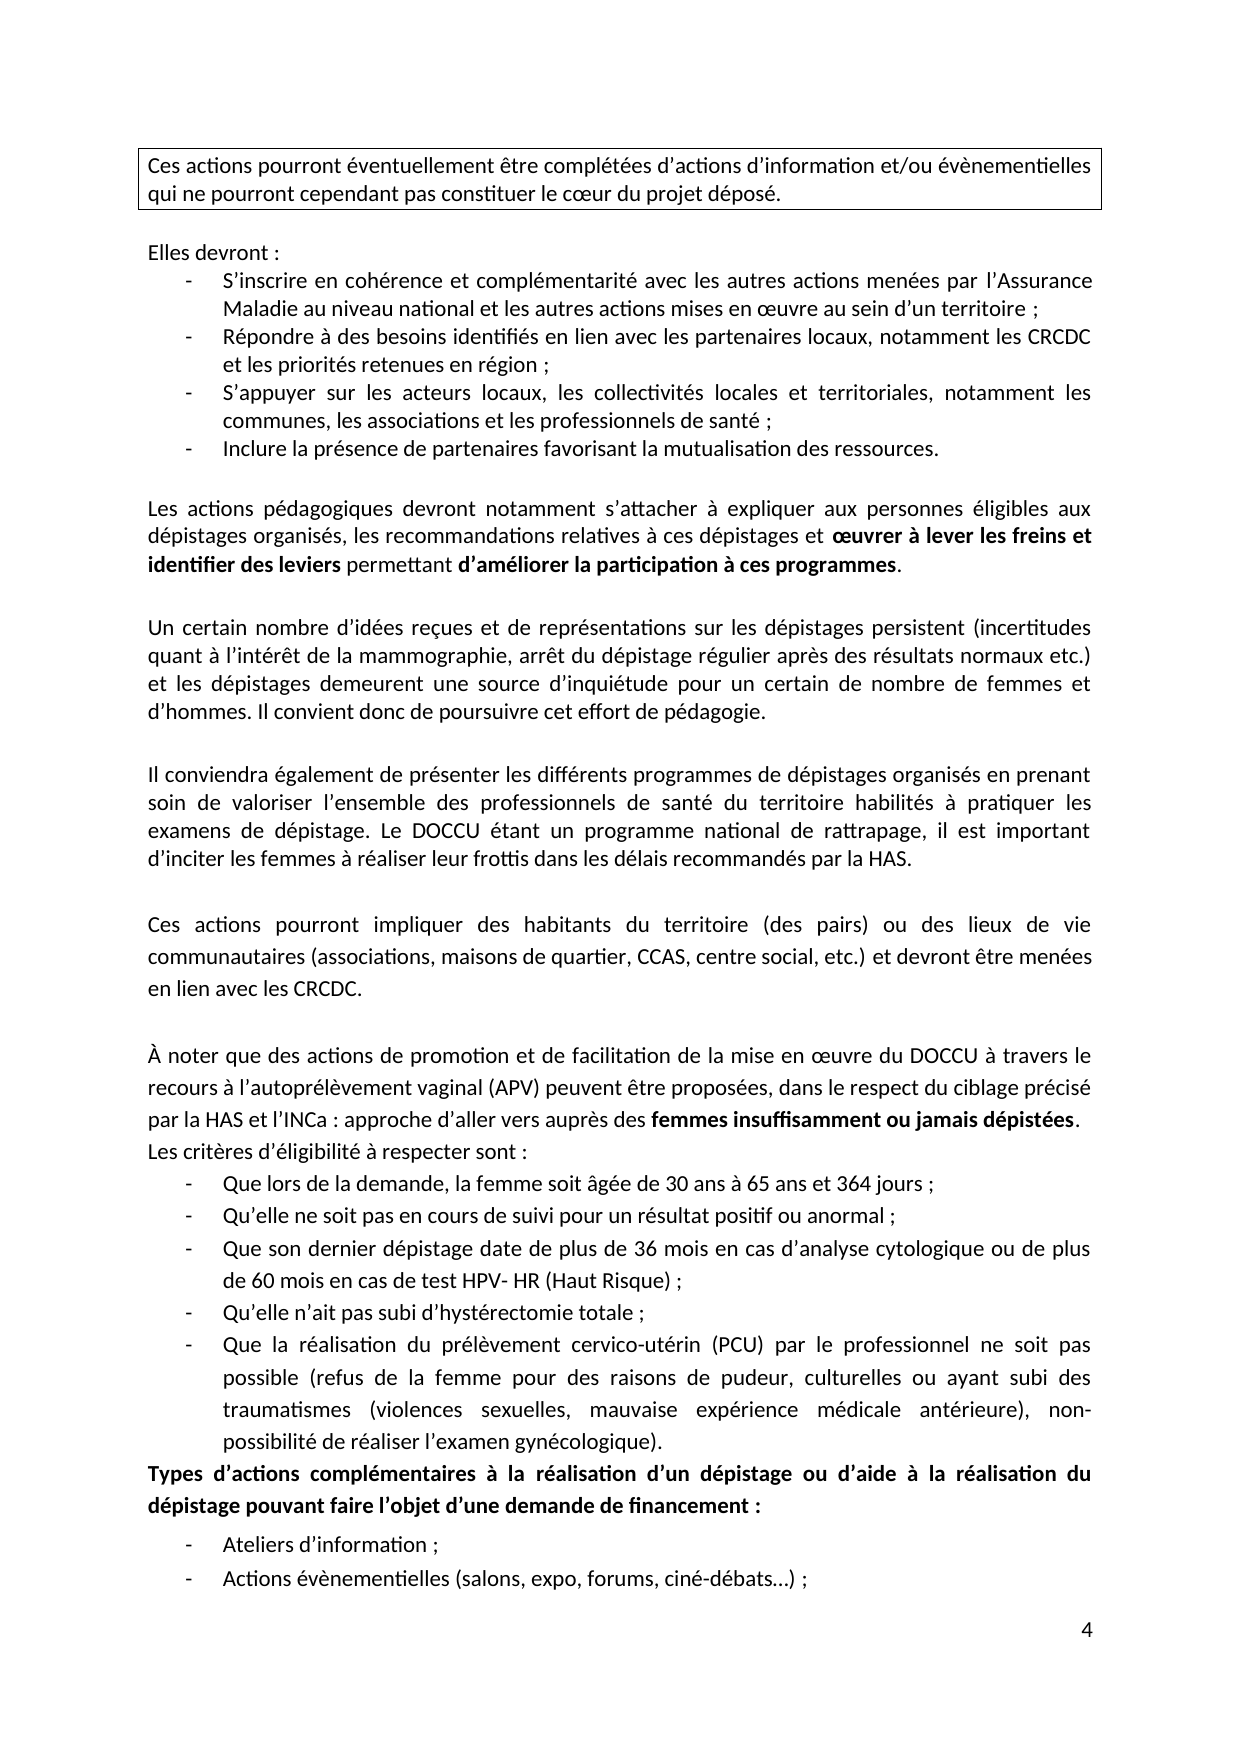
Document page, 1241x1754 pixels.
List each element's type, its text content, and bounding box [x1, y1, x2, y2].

text Ces actions pourront impliquer des habitants du territoire (des pairs) ou des lieux de vie communautaires (associations, maisons de quartier, CCAS, centre social, etc.) et devront être menées en lien avec les CRCDC. [148, 910, 1093, 1002]
list Qu’elle n’ait pas subi d’hystérectomie totale ; [185, 1298, 1093, 1326]
list Qu’elle ne soit pas en cours de suivi pour un résultat positif ou anormal ; [185, 1202, 1093, 1230]
list Que la réalisation du prélèvement cervico-utérin (PCU) par le professionnel ne soit pas possible (refus de la femme pour des raisons de pudeur, culturelles ou ayant subi des traumatismes (violences sexuelles, mauvaise expérience médicale antérieure), non-possibilité de réaliser l’examen gynécologique). [185, 1330, 1093, 1455]
text Elles devront : [148, 238, 1093, 266]
text À noter que des actions de promotion et de facilitation de la mise en œuvre du DOCCU à travers le recours à l’autoprélèvement vaginal (APV) peuvent être proposées, dans le respect du ciblage précisé par la HAS et l’INCa : approche d’aller vers auprès des femmes insuffisamment ou jamais dépistées. [148, 1041, 1093, 1133]
list Ateliers d’information ; [185, 1530, 1093, 1558]
list S’inscrire en cohérence et complémentarité avec les autres actions menées par l’Assurance Maladie au niveau national et les autres actions mises en œuvre au sein d’un territoire ; [185, 266, 1093, 322]
list Répondre à des besoins identifiés en lien avec les partenaires locaux, notamment les CRCDC et les priorités retenues en région ; [185, 322, 1093, 378]
text Types d’actions complémentaires à la réalisation d’un dépistage ou d’aide à la réalisation du dépistage pouvant faire l’objet d’une demande de financement : [148, 1459, 1093, 1519]
text Les actions pédagogiques devront notamment s’attacher à expliquer aux personnes éligibles aux dépistages organisés, les recommandations relatives à ces dépistages et œuvrer à lever les freins et identifier des leviers permettant d’améliorer la participation à ces programmes. [148, 494, 1093, 578]
text Un certain nombre d’idées reçues et de représentations sur les dépistages persistent (incertitudes quant à l’intérêt de la mammographie, arrêt du dépistage régulier après des résultats normaux etc.) et les dépistages demeurent une source d’inquiétude pour un certain de nombre de femmes et d’hommes. Il convient donc de poursuivre cet effort de pédagogie. [148, 613, 1093, 725]
list Que son dernier dépistage date de plus de 36 mois en cas d’analyse cytologique ou de plus de 60 mois en cas de test HPV- HR (Haut Risque) ; [185, 1234, 1093, 1294]
list S’appuyer sur les acteurs locaux, les collectivités locales et territoriales, notamment les communes, les associations et les professionnels de santé ; [185, 378, 1093, 434]
list Que lors de la demande, la femme soit âgée de 30 ans à 65 ans et 364 jours ; [185, 1169, 1093, 1197]
text Les critères d’éligibilité à respecter sont : [148, 1137, 1093, 1165]
list Inclure la présence de partenaires favorisant la mutualisation des ressources. [185, 434, 1093, 462]
text Il conviendra également de présenter les différents programmes de dépistages organisés en prenant soin de valoriser l’ensemble des professionnels de santé du territoire habilités à pratiquer les examens de dépistage. Le DOCCU étant un programme national de rattrapage, il est important d’inciter les femmes à réaliser leur frottis dans les délais recommandés par la HAS. [148, 760, 1093, 872]
text Ces actions pourront éventuellement être complétées d’actions d’information et/ou évènementielles qui ne pourront cependant pas constituer le cœur du projet déposé. [139, 149, 1101, 209]
list Actions évènementielles (salons, expo, forums, ciné-débats…) ; [185, 1564, 1093, 1592]
